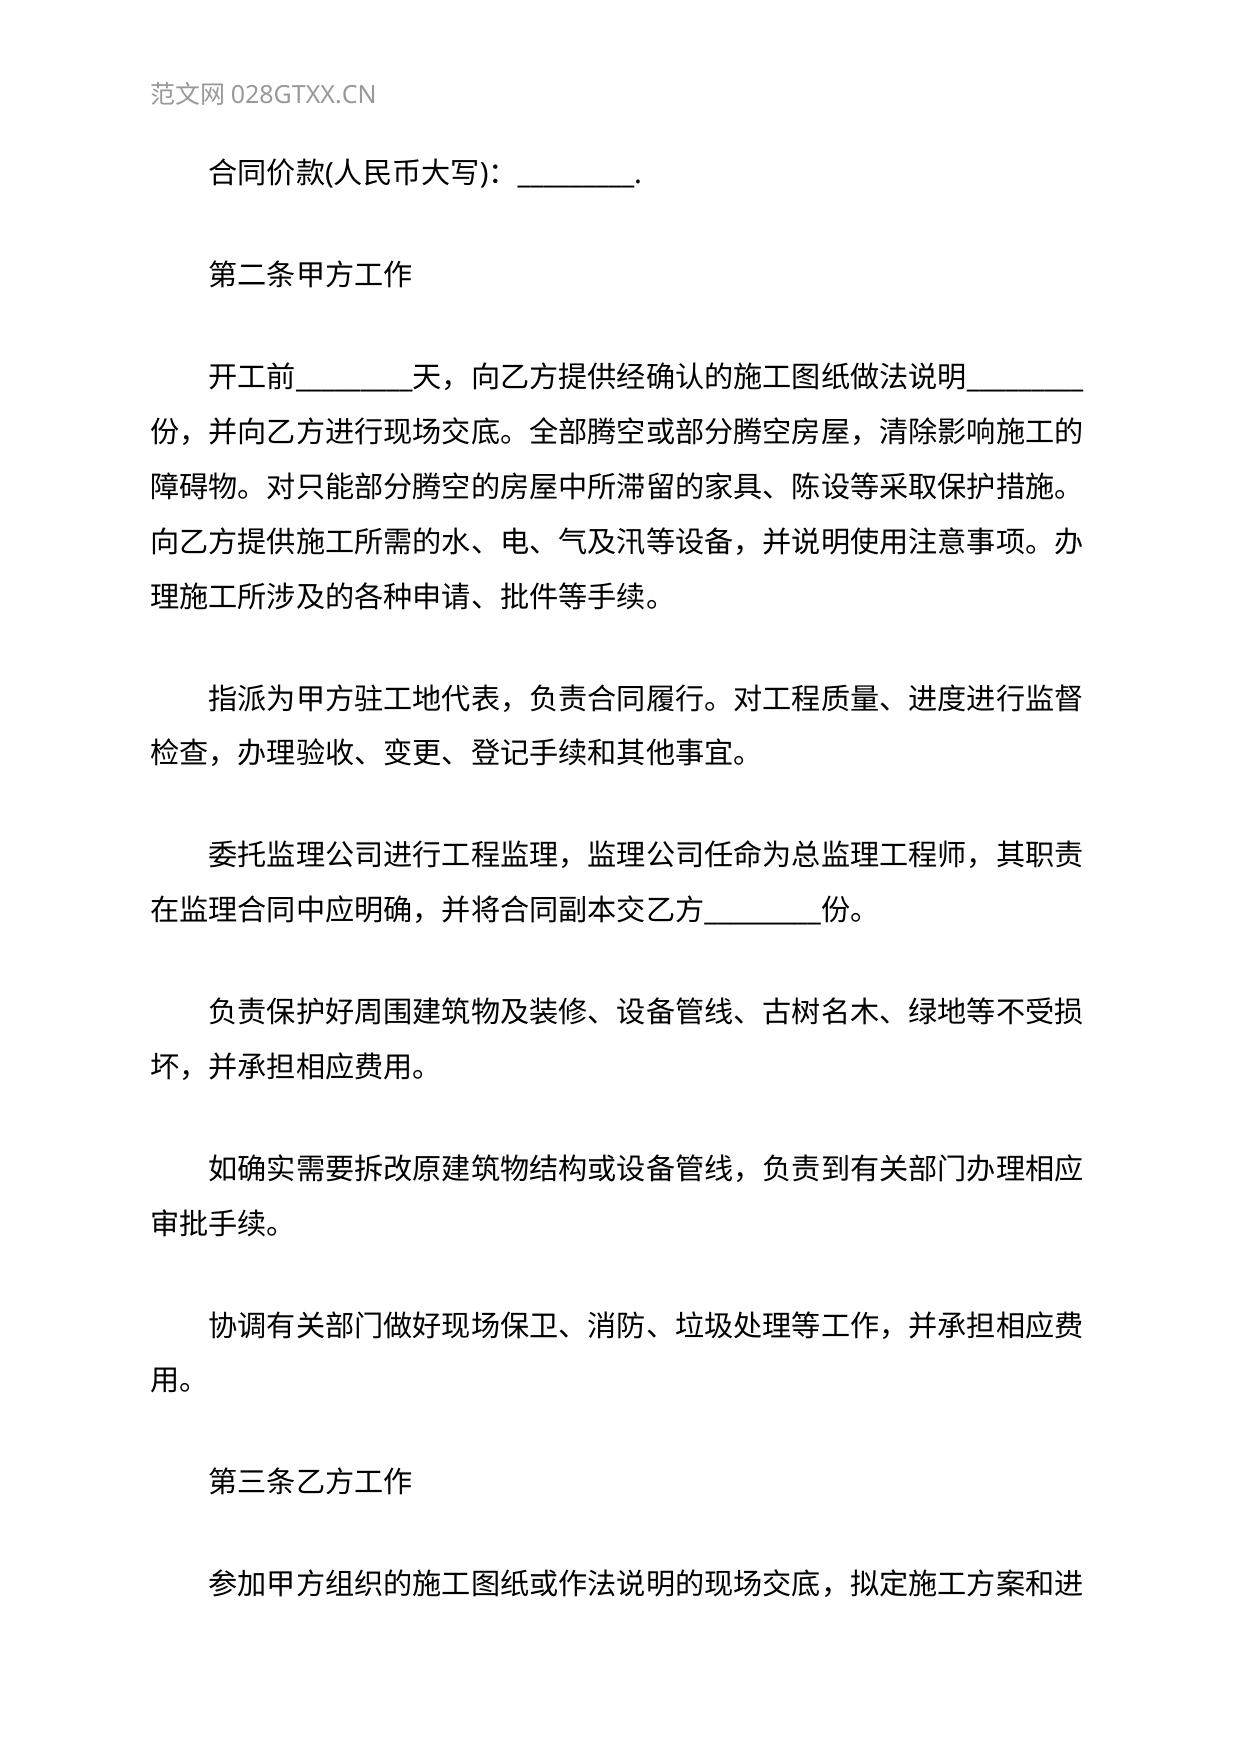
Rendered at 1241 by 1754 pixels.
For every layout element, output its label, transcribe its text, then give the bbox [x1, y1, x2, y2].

text 第三条乙方工作 [150, 1459, 1090, 1501]
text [150, 1561, 1090, 1603]
text 负责保护好周围建筑物及装修、设备管线、古树名木、绿地等不受损坏，并承担相应费用。 [150, 989, 1090, 1086]
text 委托监理公司进行工程监理，监理公司任命为总监理工程师，其职责在监理合同中应明确，并将合同副本交乙方_________份。 [150, 832, 1090, 929]
text 第二条甲方工作 [150, 252, 1090, 294]
text 协调有关部门做好现场保卫、消防、垃圾处理等工作，并承担相应费用。 [150, 1302, 1090, 1399]
text 指派为甲方驻工地代表，负责合同履行。对工程质量、进度进行监督检查，办理验收、变更、登记手续和其他事宜。 [150, 675, 1090, 772]
text 如确实需要拆改原建筑物结构或设备管线，负责到有关部门办理相应审批手续。 [150, 1145, 1090, 1243]
text 合同价款(人民币大写)：_________. [150, 150, 1090, 192]
text 开工前_________天，向乙方提供经确认的施工图纸做法说明_________份，并向乙方进行现场交底。全部腾空或部分腾空房屋，清除影响施工的障碍物。对只能部分腾空的房屋中所滞留的家具、陈设等采取保护措施。向乙方提供施工所需的水、电、气及汛等设备，并说明使用注意事项。办理施工所涉及的各种申请、批件等手续。 [150, 354, 1090, 616]
